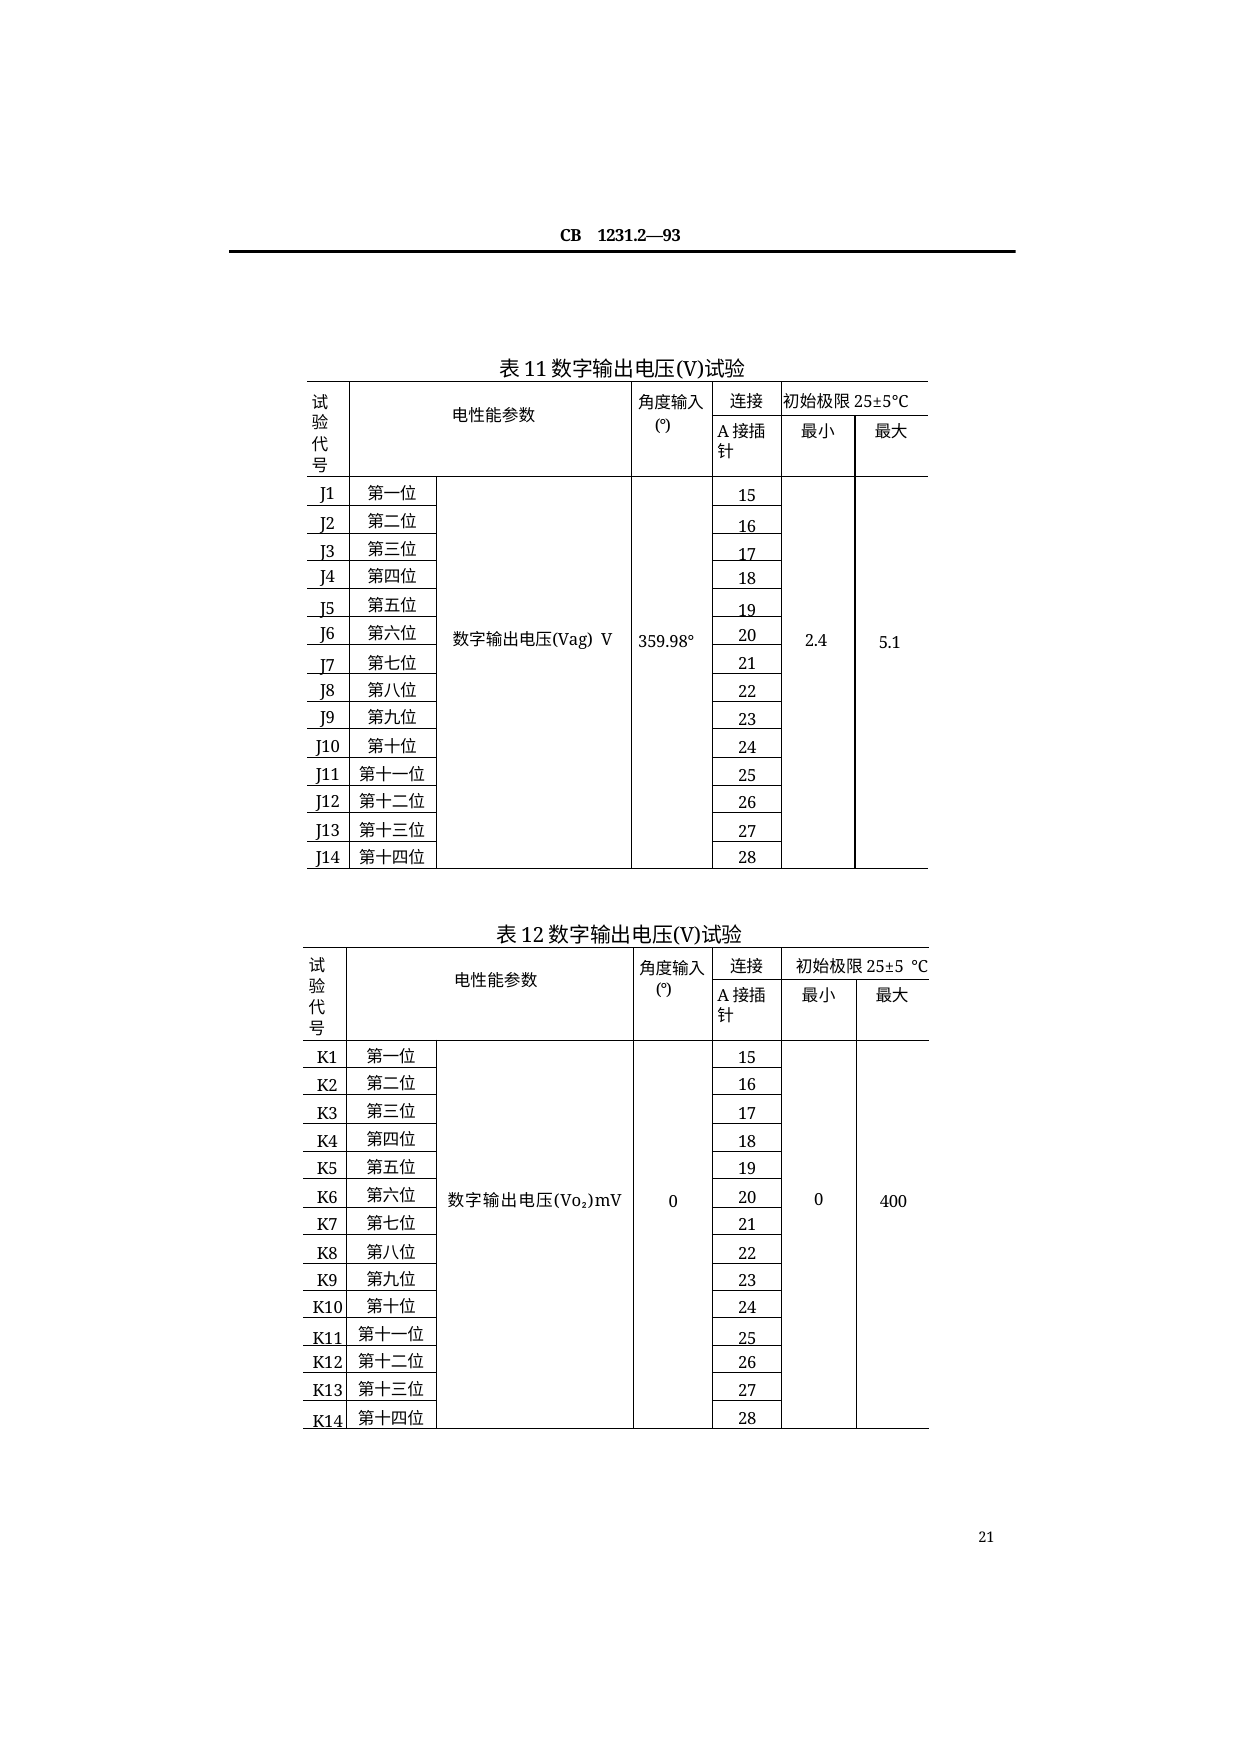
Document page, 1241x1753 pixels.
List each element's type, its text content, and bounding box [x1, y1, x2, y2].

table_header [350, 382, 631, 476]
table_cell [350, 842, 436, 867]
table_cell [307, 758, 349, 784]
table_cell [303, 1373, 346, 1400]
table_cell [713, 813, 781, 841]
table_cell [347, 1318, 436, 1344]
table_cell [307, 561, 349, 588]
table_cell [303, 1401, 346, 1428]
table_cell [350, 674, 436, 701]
text 表11数字输出电压(V)试验 [499, 359, 1054, 381]
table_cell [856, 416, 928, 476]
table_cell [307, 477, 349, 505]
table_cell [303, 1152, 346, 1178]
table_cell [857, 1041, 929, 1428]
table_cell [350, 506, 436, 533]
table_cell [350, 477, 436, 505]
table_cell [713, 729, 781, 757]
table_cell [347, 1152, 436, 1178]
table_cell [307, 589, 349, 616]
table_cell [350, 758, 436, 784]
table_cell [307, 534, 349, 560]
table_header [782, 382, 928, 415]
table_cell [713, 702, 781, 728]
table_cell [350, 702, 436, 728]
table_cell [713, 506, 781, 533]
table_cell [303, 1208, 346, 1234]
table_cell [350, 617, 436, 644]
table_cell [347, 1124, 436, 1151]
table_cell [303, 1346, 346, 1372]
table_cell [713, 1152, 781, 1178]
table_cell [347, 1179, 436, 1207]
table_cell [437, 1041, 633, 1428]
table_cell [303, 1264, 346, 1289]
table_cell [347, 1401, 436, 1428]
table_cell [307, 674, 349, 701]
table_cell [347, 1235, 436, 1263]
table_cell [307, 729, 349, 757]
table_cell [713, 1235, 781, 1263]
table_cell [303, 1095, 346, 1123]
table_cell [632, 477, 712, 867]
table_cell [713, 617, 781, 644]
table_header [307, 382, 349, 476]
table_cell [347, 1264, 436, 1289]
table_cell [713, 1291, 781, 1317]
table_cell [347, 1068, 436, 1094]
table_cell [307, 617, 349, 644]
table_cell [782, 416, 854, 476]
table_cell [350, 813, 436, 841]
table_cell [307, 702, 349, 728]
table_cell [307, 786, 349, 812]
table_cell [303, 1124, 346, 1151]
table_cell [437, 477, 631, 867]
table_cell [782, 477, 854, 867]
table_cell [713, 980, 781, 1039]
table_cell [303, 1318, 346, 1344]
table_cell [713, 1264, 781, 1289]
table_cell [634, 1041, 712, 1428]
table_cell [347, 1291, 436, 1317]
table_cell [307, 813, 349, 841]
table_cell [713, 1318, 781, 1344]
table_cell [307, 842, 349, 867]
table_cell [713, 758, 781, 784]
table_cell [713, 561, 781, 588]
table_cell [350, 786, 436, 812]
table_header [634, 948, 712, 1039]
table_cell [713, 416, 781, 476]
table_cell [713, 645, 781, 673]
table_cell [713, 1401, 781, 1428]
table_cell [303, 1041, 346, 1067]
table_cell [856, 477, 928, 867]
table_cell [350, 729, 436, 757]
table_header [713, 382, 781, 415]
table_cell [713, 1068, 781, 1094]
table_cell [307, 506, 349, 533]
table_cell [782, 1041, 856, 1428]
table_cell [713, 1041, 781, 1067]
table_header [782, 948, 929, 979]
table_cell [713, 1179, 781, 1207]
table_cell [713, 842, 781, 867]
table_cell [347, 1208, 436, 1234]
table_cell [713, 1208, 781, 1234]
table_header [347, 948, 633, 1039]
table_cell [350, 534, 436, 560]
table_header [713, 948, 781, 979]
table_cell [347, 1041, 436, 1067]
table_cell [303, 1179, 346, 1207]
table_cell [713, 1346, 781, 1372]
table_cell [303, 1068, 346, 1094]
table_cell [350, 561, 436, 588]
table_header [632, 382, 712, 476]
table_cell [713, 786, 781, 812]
text 表12数字输出电压(V)试验 [496, 925, 1054, 947]
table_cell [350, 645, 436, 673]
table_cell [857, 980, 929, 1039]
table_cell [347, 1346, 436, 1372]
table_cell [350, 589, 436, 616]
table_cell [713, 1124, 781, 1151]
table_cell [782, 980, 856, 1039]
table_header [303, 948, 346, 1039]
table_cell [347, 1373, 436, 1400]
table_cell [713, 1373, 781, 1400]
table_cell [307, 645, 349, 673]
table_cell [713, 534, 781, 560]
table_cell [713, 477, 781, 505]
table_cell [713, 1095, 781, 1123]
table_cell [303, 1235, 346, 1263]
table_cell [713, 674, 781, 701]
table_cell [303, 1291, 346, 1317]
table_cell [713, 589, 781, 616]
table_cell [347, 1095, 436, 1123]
